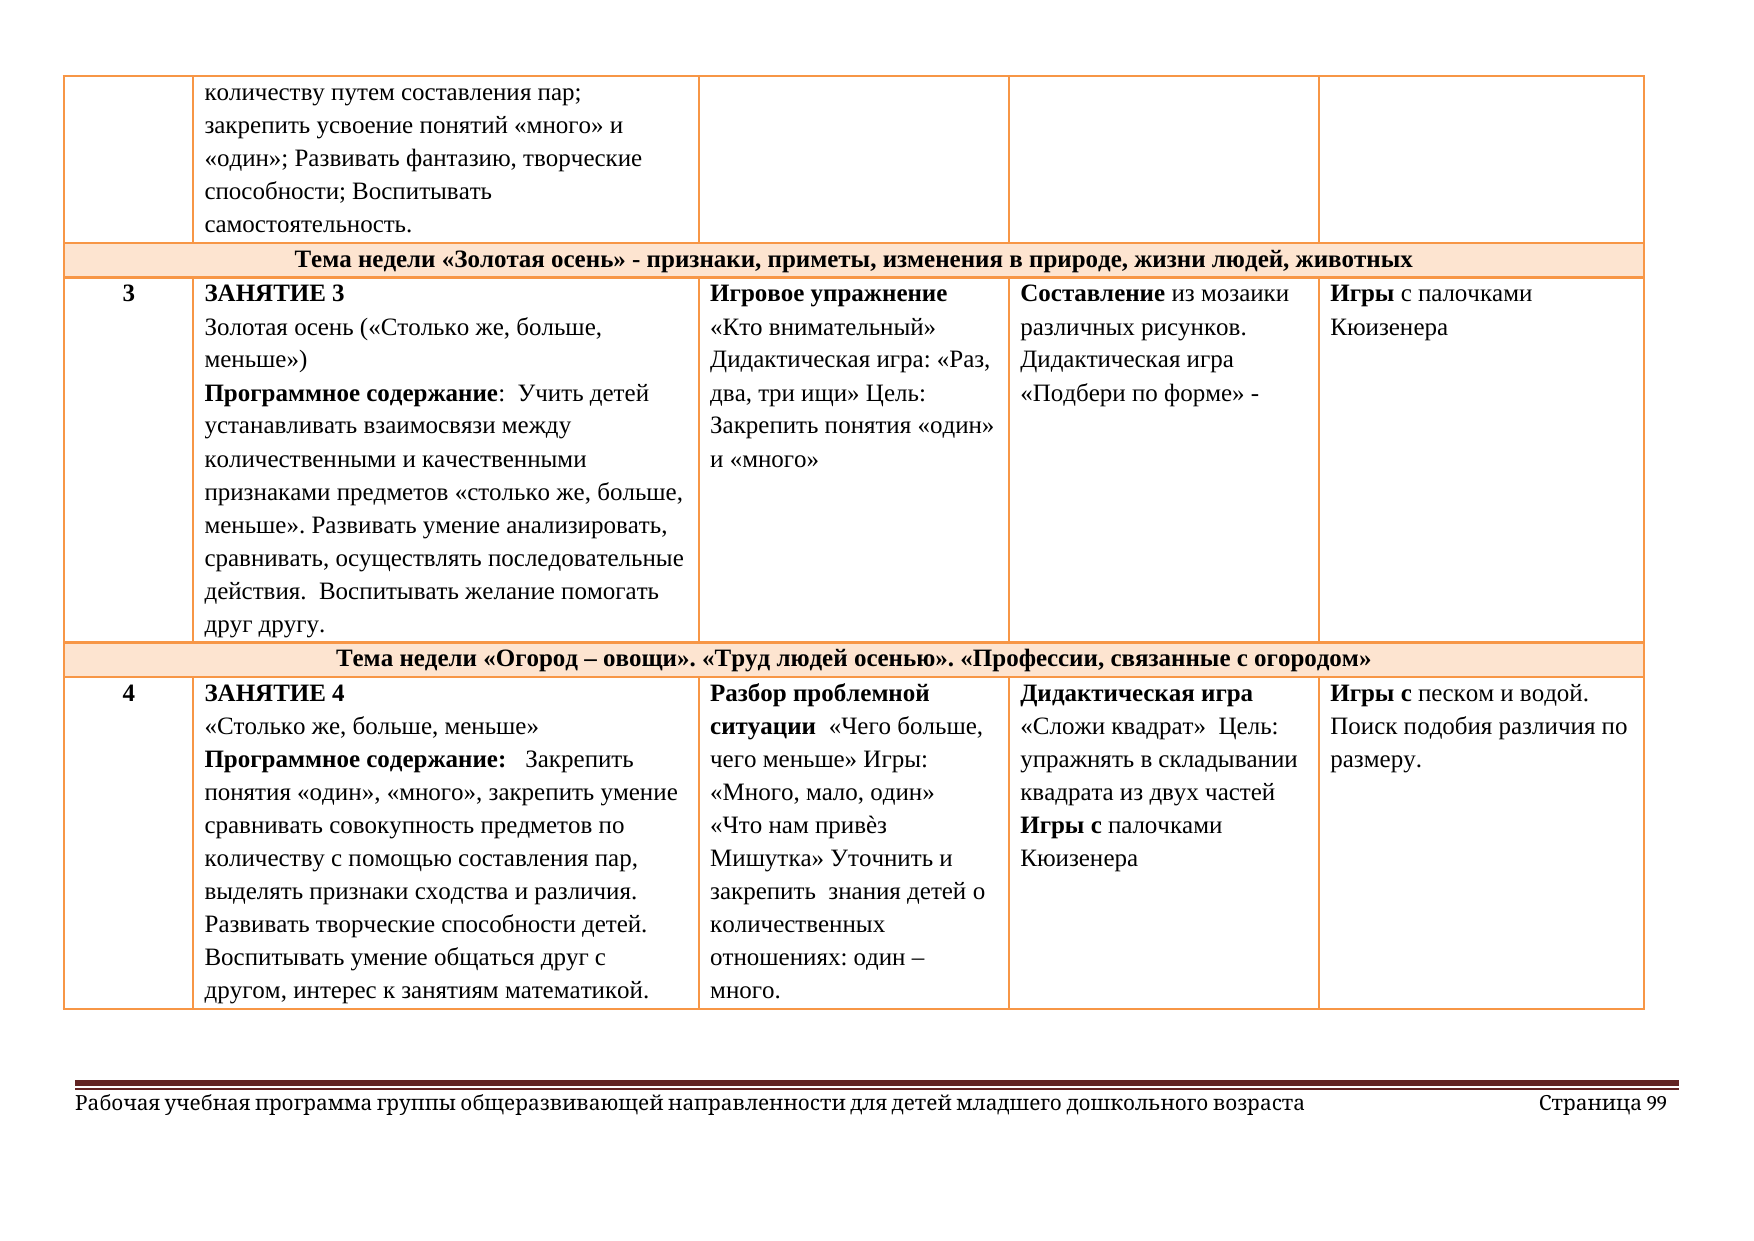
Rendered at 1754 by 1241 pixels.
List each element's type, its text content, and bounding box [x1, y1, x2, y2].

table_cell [194, 77, 698, 242]
table_cell ЗАНЯТИЕ 4 «Столько же, больше, меньше» Программное содержание: Закрепить понятия «один», «много», закрепить умение сравнивать совокупность предметов по количеству с помощью составления пар, выделять признаки сходства и различия. Развивать творческие способности детей. Воспитывать умение общаться друг с другом, интерес к занятиям математикой. [194, 678, 698, 1008]
table_cell Игры с песком и водой. Поиск подобия различия по размеру. [1320, 678, 1643, 1008]
table_cell Тема недели «Золотая осень» - признаки, приметы, изменения в природе, жизни людей, животных [65, 244, 1643, 276]
table_cell Игровое упражнение «Кто внимательный» Дидактическая игра: «Раз, два, три ищи» Цель: Закрепить понятия «один» и «много» [700, 279, 1008, 641]
table_cell Дидактическая игра «Сложи квадрат» Цель: упражнять в складывании квадрата из двух частей Игры с палочками Кюизенера [1010, 678, 1318, 1008]
table_cell Тема недели «Огород – овощи». «Труд людей осенью». «Профессии, связанные с огородом» [65, 644, 1643, 676]
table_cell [1320, 77, 1643, 242]
table_cell Составление из мозаики различных рисунков. Дидактическая игра «Подбери по форме» - [1010, 279, 1318, 641]
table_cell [1010, 77, 1318, 242]
table_cell 4 [65, 678, 192, 1008]
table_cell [700, 77, 1008, 242]
table_cell Разбор проблемной ситуации «Чего больше, чего меньше» Игры: «Много, мало, один» «Что нам привѐз Мишутка» Уточнить и закрепить знания детей о количественных отношениях: один – много. [700, 678, 1008, 1008]
table_cell ЗАНЯТИЕ 3 Золотая осень («Столько же, больше, меньше») Программное содержание: Учить детей устанавливать взаимосвязи между количественными и качественными признаками предметов «столько же, больше, меньше». Развивать умение анализировать, сравнивать, осуществлять последовательные действия. Воспитывать желание помогать друг другу. [194, 279, 698, 641]
table_cell Игры с палочками Кюизенера [1320, 279, 1643, 641]
table_cell 2 [65, 77, 192, 242]
table_cell 3 [65, 279, 192, 641]
